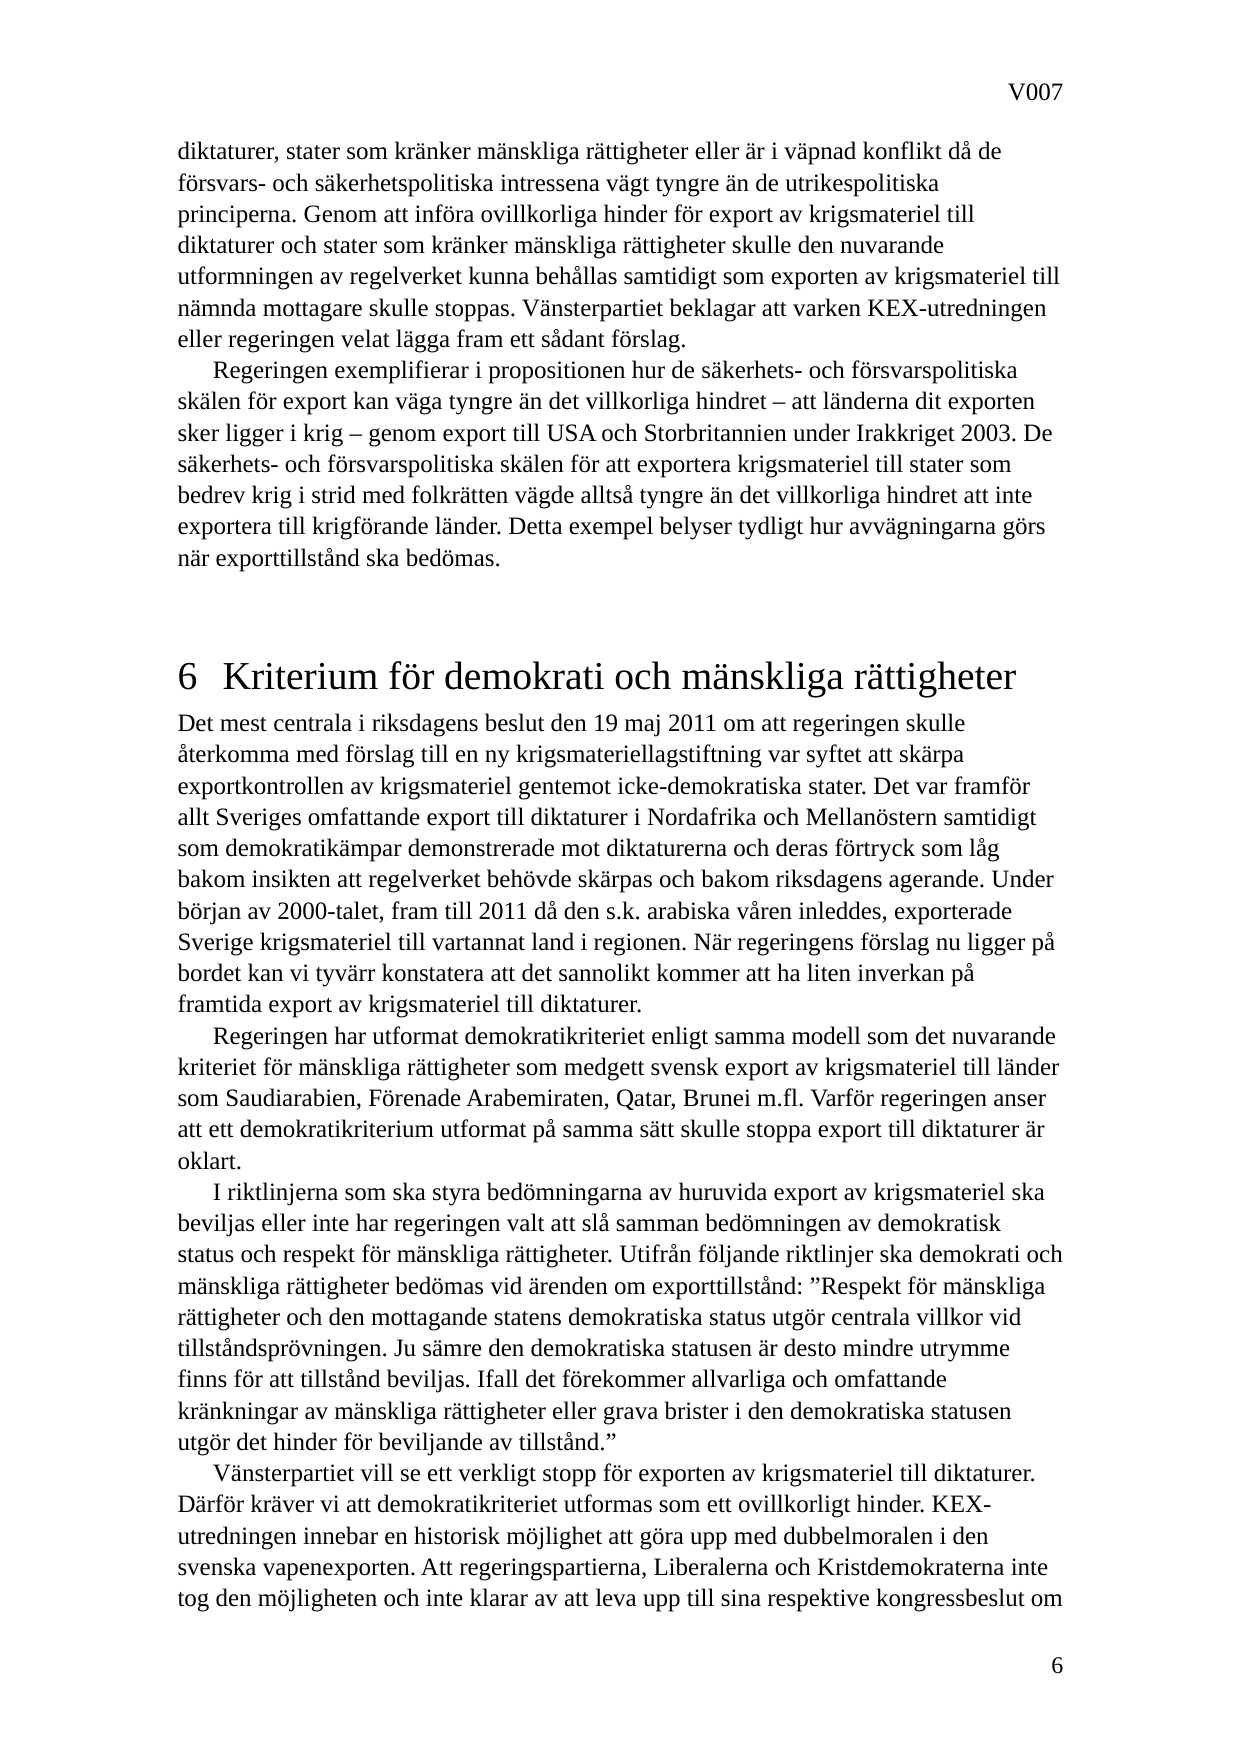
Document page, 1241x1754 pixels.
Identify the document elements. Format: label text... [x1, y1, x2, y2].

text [177, 1456, 1063, 1612]
text Det mest centrala i riksdagens beslut den 19 maj 2011 om att regeringen skulle återkomma med förslag till en ny krigsmateriellagstiftning var syftet att skärpa exportkontrollen av krigsmateriel gentemot icke-demokratiska stater. Det var framför allt Sveriges omfattande export till diktaturer i Nordafrika och Mellanöstern samtidigt som demokratikämpar demonstrerade mot diktaturerna och deras förtryck som låg bakom insikten att regelverket behövde skärpas och bakom riksdagens agerande. Under början av 2000-talet, fram till 2011 då den s.k. arabiska våren inleddes, exporterade Sverige krigsmateriel till vartannat land i regionen. När regeringens förslag nu ligger på bordet kan vi tyvärr konstatera att det sannolikt kommer att ha liten inverkan på framtida export av krigsmateriel till diktaturer. [177, 706, 1063, 1018]
subtitle Kriterium för demokrati och mänskliga rättigheter [177, 657, 1063, 697]
text I riktlinjerna som ska styra bedömningarna av huruvida export av krigsmateriel ska beviljas eller inte har regeringen valt att slå samman bedömningen av demokratisk status och respekt för mänskliga rättigheter. Utifrån följande riktlinjer ska demokrati och mänskliga rättigheter bedömas vid ärenden om exporttillstånd: ”Respekt för mänskliga rättigheter och den mottagande statens demokratiska status utgör centrala villkor vid tillståndsprövningen. Ju sämre den demokratiska statusen är desto mindre utrymme finns för att tillstånd beviljas. Ifall det förekommer allvarliga och omfattande kränkningar av mänskliga rättigheter eller grava brister i den demokratiska statusen utgör det hinder för beviljande av tillstånd.” [177, 1174, 1063, 1456]
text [177, 134, 1063, 353]
text Regeringen har utformat demokratikriteriet enligt samma modell som det nuvarande kriteriet för mänskliga rättigheter som medgett svensk export av krigsmateriel till länder som Saudiarabien, Förenade Arabemiraten, Qatar, Brunei m.fl. Varför regeringen anser att ett demokratikriterium utformat på samma sätt skulle stoppa export till diktaturer är oklart. [177, 1018, 1063, 1174]
text Regeringen exemplifierar i propositionen hur de säkerhets- och försvarspolitiska skälen för export kan väga tyngre än det villkorliga hindret – att länderna dit exporten sker ligger i krig – genom export till USA och Storbritannien under Irakkriget 2003. De säkerhets- och försvarspolitiska skälen för att exportera krigsmateriel till stater som bedrev krig i strid med folkrätten vägde alltså tyngre än det villkorliga hindret att inte exportera till krigförande länder. Detta exempel belyser tydligt hur avvägningarna görs när exporttillstånd ska bedömas. [177, 353, 1063, 571]
